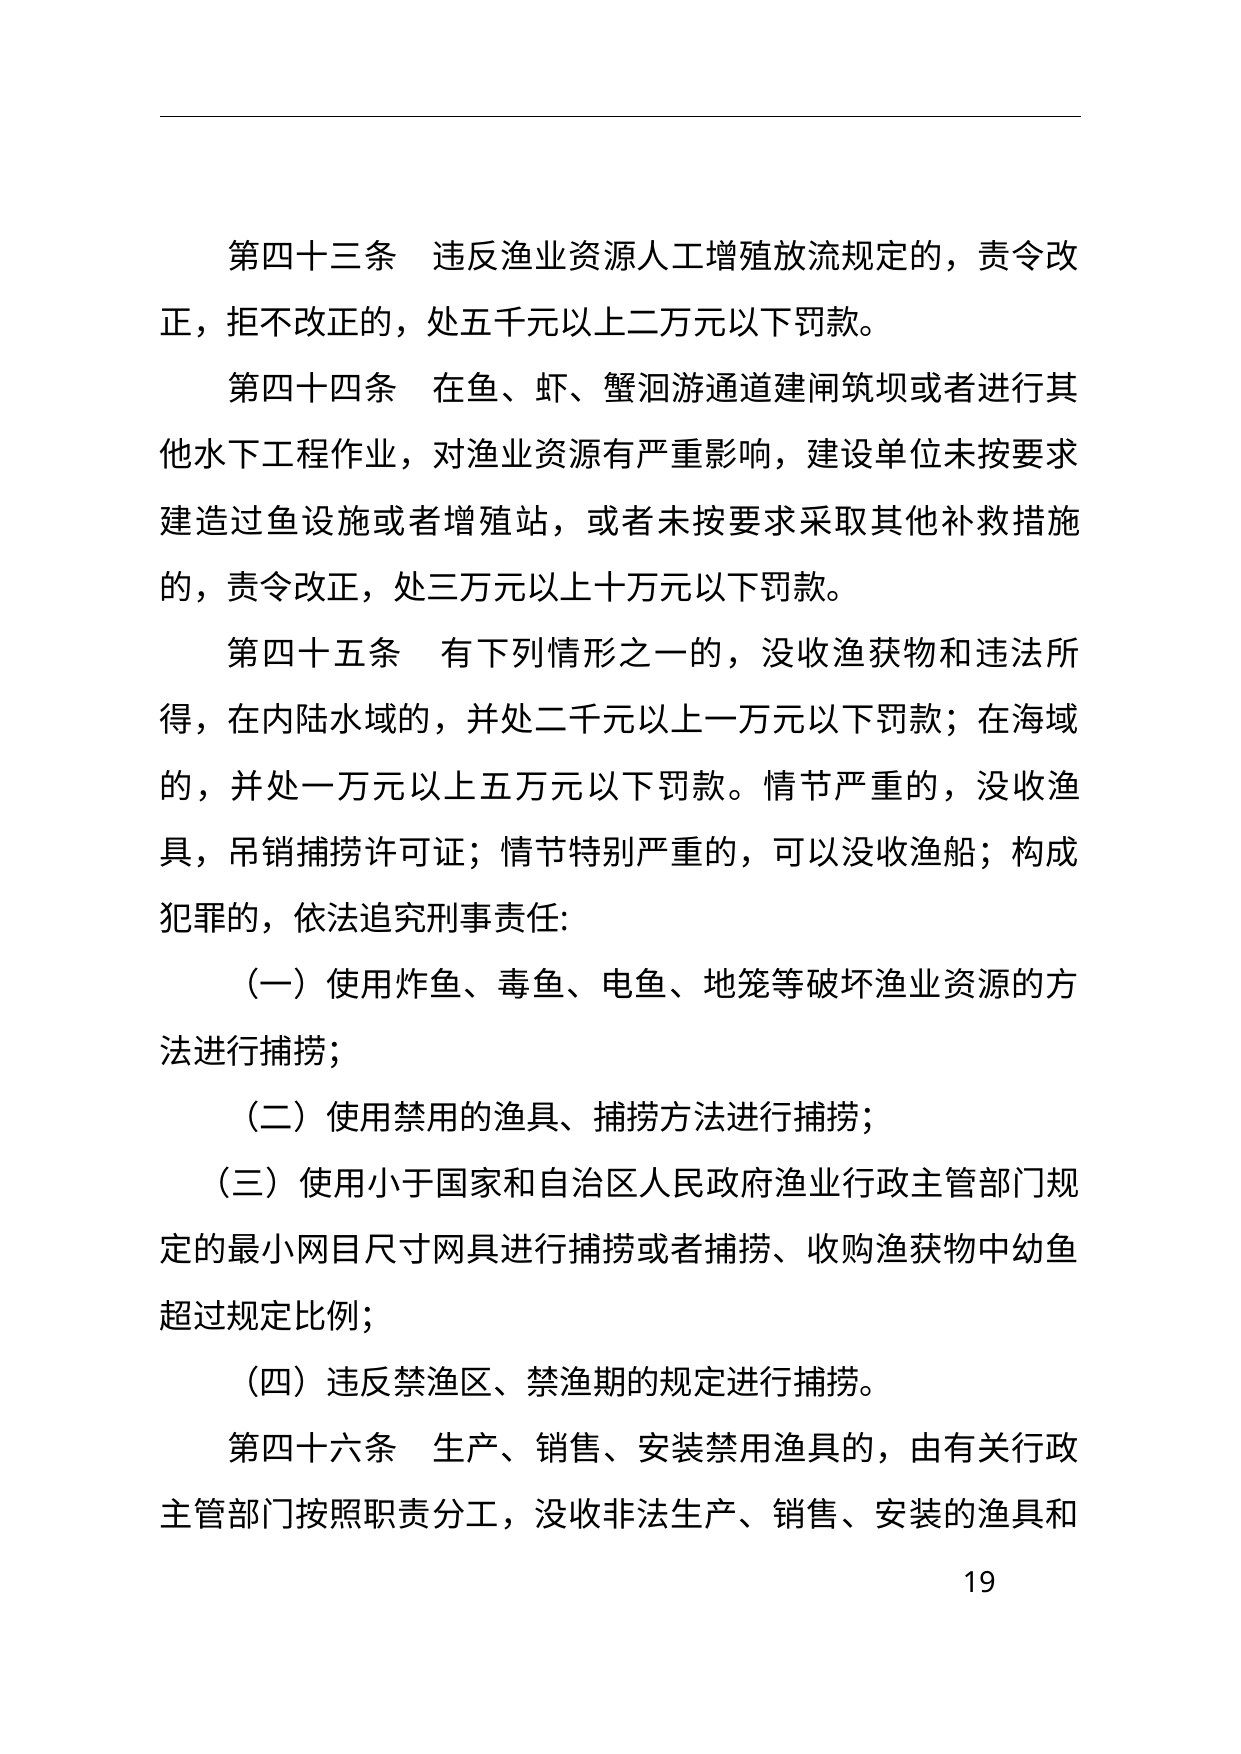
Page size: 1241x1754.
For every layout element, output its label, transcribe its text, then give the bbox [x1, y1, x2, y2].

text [159, 1413, 1081, 1545]
text 第四十三条 违反渔业资源人工增殖放流规定的，责令改正，拒不改正的，处五千元以上二万元以下罚款。 [159, 220, 1081, 353]
list 使用禁用的渔具、捕捞方法进行捕捞； [159, 1082, 1081, 1148]
text 第四十四条 在鱼、虾、蟹洄游通道建闸筑坝或者进行其他水下工程作业，对渔业资源有严重影响，建设单位未按要求建造过鱼设施或者增殖站，或者未按要求采取其他补救措施的，责令改正，处三万元以上十万元以下罚款。 [159, 353, 1081, 618]
text 第四十五条 有下列情形之一的，没收渔获物和违法所得，在内陆水域的，并处二千元以上一万元以下罚款；在海域的，并处一万元以上五万元以下罚款。情节严重的，没收渔具，吊销捕捞许可证；情节特别严重的，可以没收渔船；构成犯罪的，依法追究刑事责任: [159, 618, 1081, 949]
text （四）违反禁渔区、禁渔期的规定进行捕捞。 [159, 1347, 1081, 1413]
list 使用炸鱼、毒鱼、电鱼、地笼等破坏渔业资源的方法进行捕捞； [159, 949, 1081, 1082]
list （三）使用小于国家和自治区人民政府渔业行政主管部门规定的最小网目尺寸网具进行捕捞或者捕捞、收购渔获物中幼鱼超过规定比例； [159, 1148, 1081, 1347]
